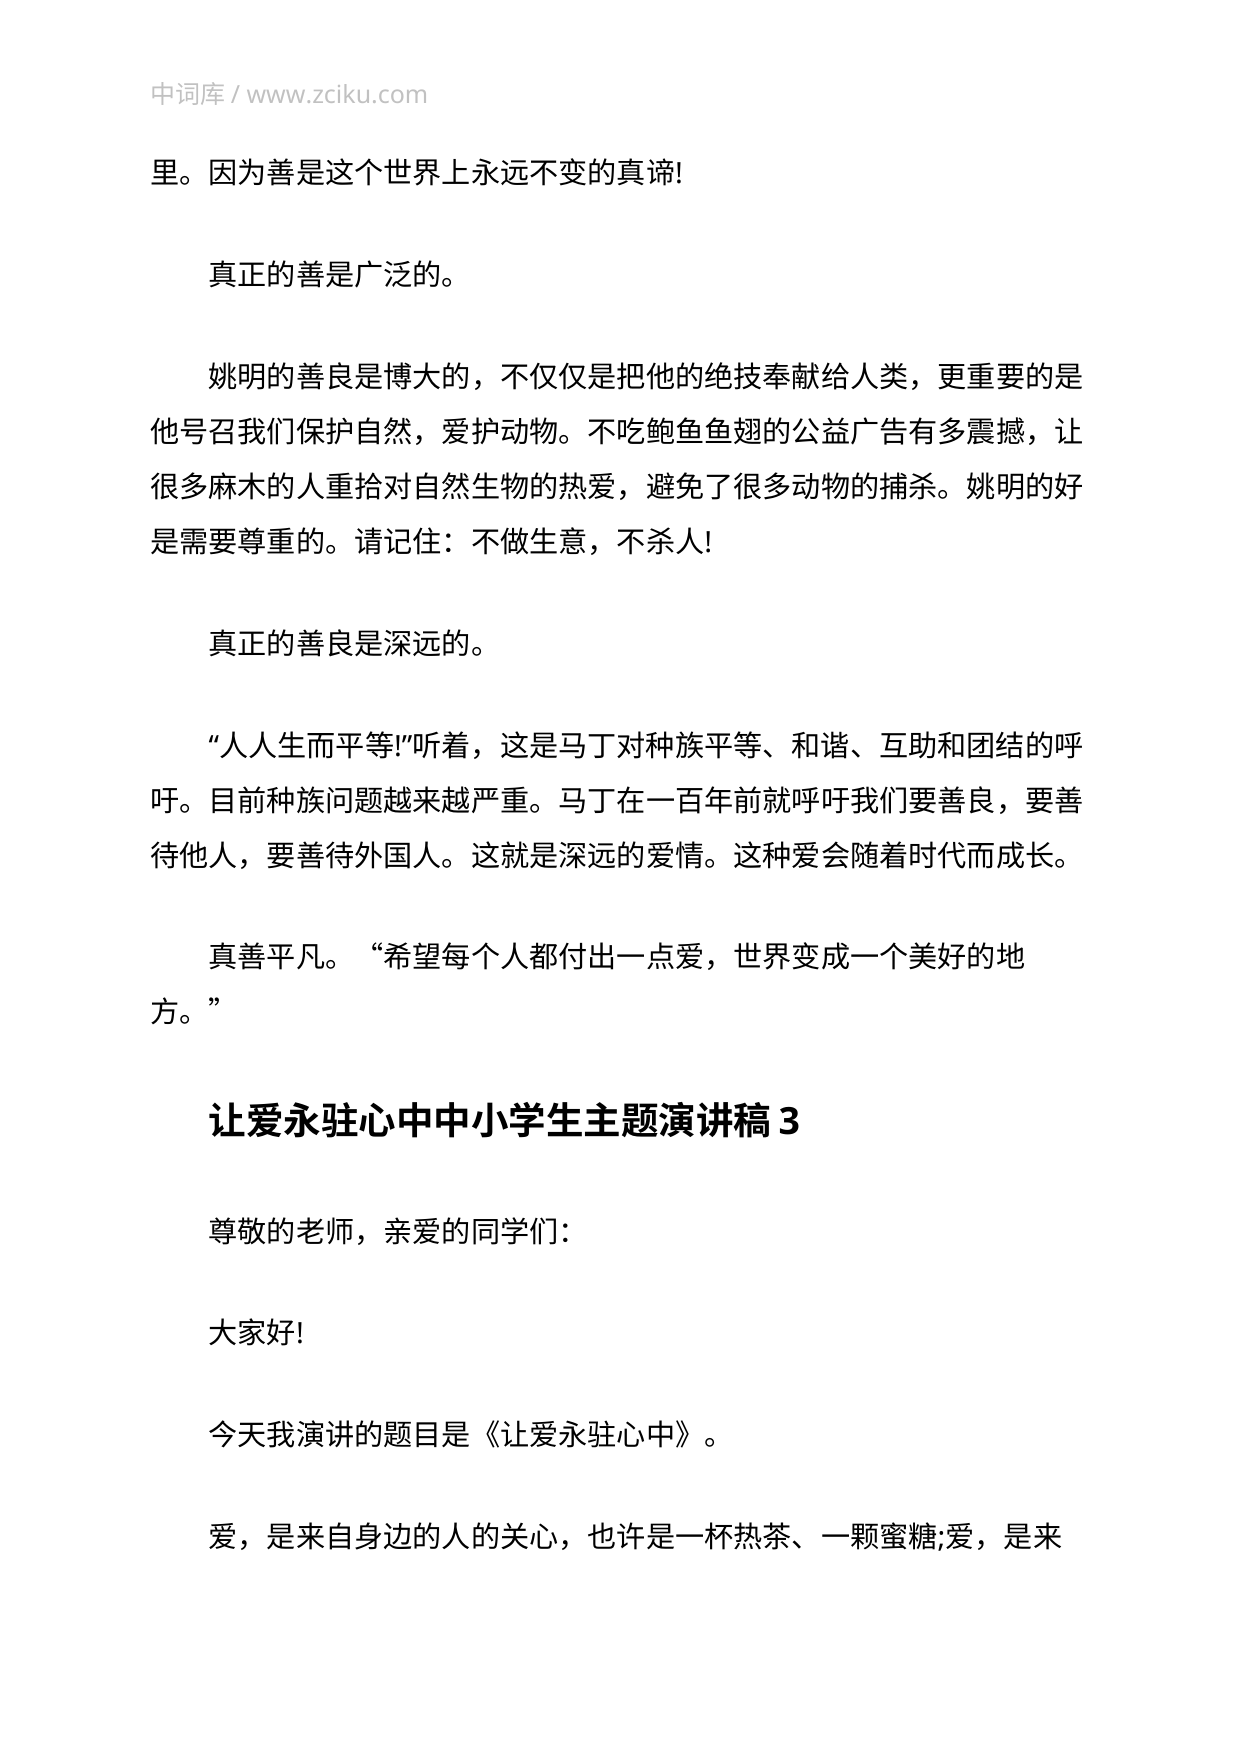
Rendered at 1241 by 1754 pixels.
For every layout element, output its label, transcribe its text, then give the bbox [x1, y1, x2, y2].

text 真正的善良是深远的。 [150, 620, 1090, 663]
text 大家好! [150, 1310, 1090, 1352]
text 真善平凡。“希望每个人都付出一点爱，世界变成一个美好的地方。” [150, 934, 1090, 1031]
text 让爱永驻心中中小学生主题演讲稿3 [150, 1091, 1090, 1145]
text 真正的善是广泛的。 [150, 252, 1090, 294]
text 尊敬的老师，亲爱的同学们： [150, 1208, 1090, 1250]
text “人人生而平等!”听着，这是马丁对种族平等、和谐、互助和团结的呼吁。目前种族问题越来越严重。马丁在一百年前就呼吁我们要善良，要善待他人，要善待外国人。这就是深远的爱情。这种爱会随着时代而成长。 [150, 722, 1090, 874]
text 今天我演讲的题目是《让爱永驻心中》。 [150, 1412, 1090, 1454]
text 姚明的善良是博大的，不仅仅是把他的绝技奉献给人类，更重要的是他号召我们保护自然，爱护动物。不吃鲍鱼鱼翅的公益广告有多震撼，让很多麻木的人重拾对自然生物的热爱，避免了很多动物的捕杀。姚明的好是需要尊重的。请记住：不做生意，不杀人! [150, 354, 1090, 561]
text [150, 150, 1090, 192]
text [150, 1514, 1090, 1556]
